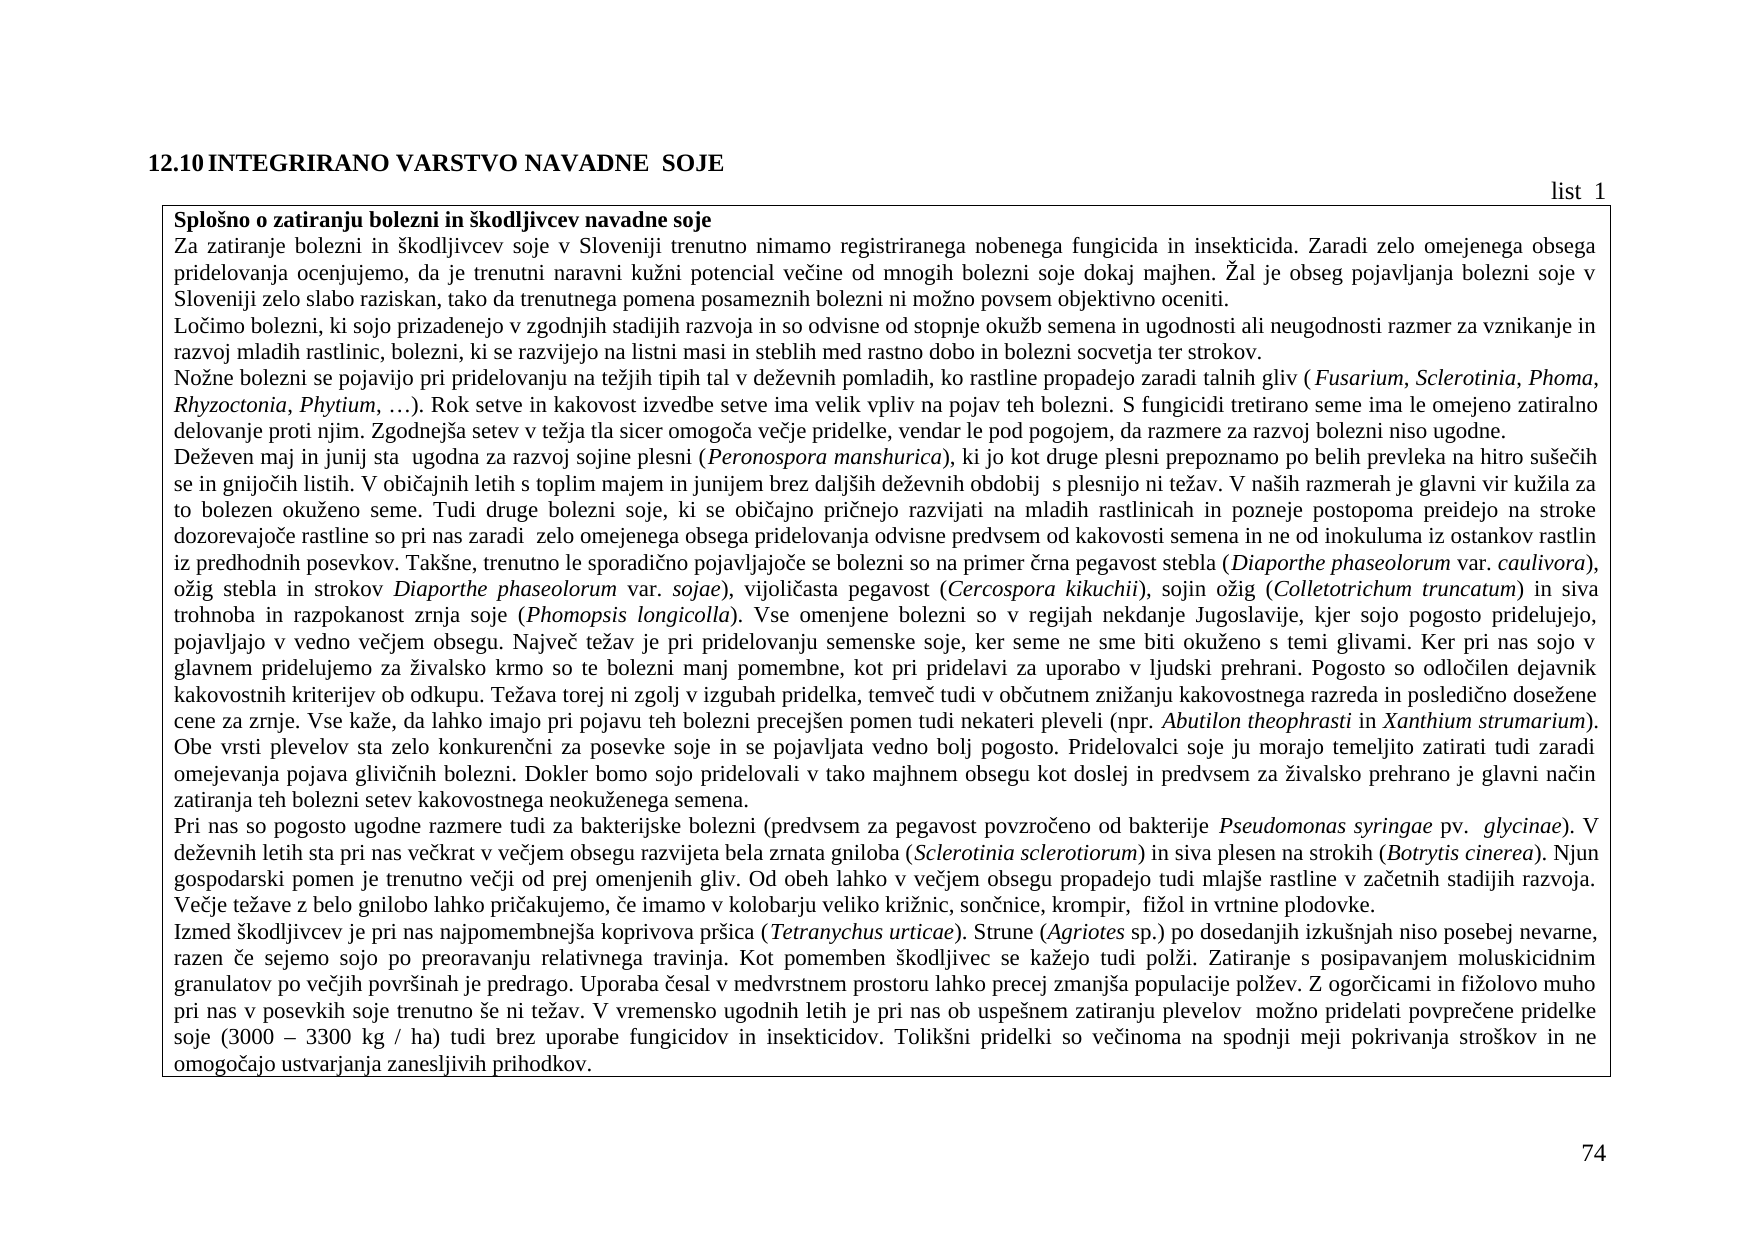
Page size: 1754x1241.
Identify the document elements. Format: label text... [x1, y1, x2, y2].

table_header Splošno o zatiranju bolezni in škodljivcev navadne soje Za zatiranje bolezni in škodljivcev soje v Sloveniji trenutno nimamo registriranega nobenega fungicida in insekticida. Zaradi zelo omejenega obsega pridelovanja ocenjujemo, da je trenutni naravni kužni potencial večine od mnogih bolezni soje dokaj majhen. Žal je obseg pojavljanja bolezni soje v Sloveniji zelo slabo raziskan, tako da trenutnega pomena posameznih bolezni ni možno povsem objektivno oceniti. Ločimo bolezni, ki sojo prizadenejo v zgodnjih stadijih razvoja in so odvisne od stopnje okužb semena in ugodnosti ali neugodnosti razmer za vznikanje in razvoj mladih rastlinic, bolezni, ki se razvijejo na listni masi in steblih med rastno dobo in bolezni socvetja ter strokov. Nožne bolezni se pojavijo pri pridelovanju na težjih tipih tal v deževnih pomladih, ko rastline propadejo zaradi talnih gliv (Fusarium, Sclerotinia, Phoma, Rhyzoctonia, Phytium, …). Rok setve in kakovost izvedbe setve ima velik vpliv na pojav teh bolezni. S fungicidi tretirano seme ima le omejeno zatiralno delovanje proti njim. Zgodnejša setev v težja tla sicer omogoča večje pridelke, vendar le pod pogojem, da razmere za razvoj bolezni niso ugodne. Deževen maj in junij sta ugodna za razvoj sojine plesni (Peronospora manshurica), ki jo kot druge plesni prepoznamo po belih prevleka na hitro sušečih se in gnijočih listih. V običajnih letih s toplim majem in junijem brez daljših deževnih obdobij s plesnijo ni težav. V naših razmerah je glavni vir kužila za to bolezen okuženo seme. Tudi druge bolezni soje, ki se običajno pričnejo razvijati na mladih rastlinicah in pozneje postopoma preidejo na stroke dozorevajoče rastline so pri nas zaradi zelo omejenega obsega pridelovanja odvisne predvsem od kakovosti semena in ne od inokuluma iz ostankov rastlin iz predhodnih posevkov. Takšne, trenutno le sporadično pojavljajoče se bolezni so na primer črna pegavost stebla (Diaporthe phaseolorum var. caulivora), ožig stebla in strokov Diaporthe phaseolorum var. sojae), vijoličasta pegavost (Cercospora kikuchii), sojin ožig (Colletotrichum truncatum) in siva trohnoba in razpokanost zrnja soje (Phomopsis longicolla). Vse omenjene bolezni so v regijah nekdanje Jugoslavije, kjer sojo pogosto pridelujejo, pojavljajo v vedno večjem obsegu. Največ težav je pri pridelovanju semenske soje, ker seme ne sme biti okuženo s temi glivami. Ker pri nas sojo v glavnem pridelujemo za živalsko krmo so te bolezni manj pomembne, kot pri pridelavi za uporabo v ljudski prehrani. Pogosto so odločilen dejavnik kakovostnih kriterijev ob odkupu. Težava torej ni zgolj v izgubah pridelka, temveč tudi v občutnem znižanju kakovostnega razreda in posledično dosežene cene za zrnje. Vse kaže, da lahko imajo pri pojavu teh bolezni precejšen pomen tudi nekateri pleveli (npr. Abutilon theophrasti in Xanthium strumarium). Obe vrsti plevelov sta zelo konkurenčni za posevke soje in se pojavljata vedno bolj pogosto. Pridelovalci soje ju morajo temeljito zatirati tudi zaradi omejevanja pojava glivičnih bolezni. Dokler bomo sojo pridelovali v tako majhnem obsegu kot doslej in predvsem za živalsko prehrano je glavni način zatiranja teh bolezni setev kakovostnega neokuženega semena. Pri nas so pogosto ugodne razmere tudi za bakterijske bolezni (predvsem za pegavost povzročeno od bakterije Pseudomonas syringae pv. glycinae). V deževnih letih sta pri nas večkrat v večjem obsegu razvijeta bela zrnata gniloba (Sclerotinia sclerotiorum) in siva plesen na strokih (Botrytis cinerea). Njun gospodarski pomen je trenutno večji od prej omenjenih gliv. Od obeh lahko v večjem obsegu propadejo tudi mlajše rastline v začetnih stadijih razvoja. Večje težave z belo gnilobo lahko pričakujemo, če imamo v kolobarju veliko križnic, sončnice, krompir, fižol in vrtnine plodovke. Izmed škodljivcev je pri nas najpomembnejša koprivova pršica (Tetranychus urticae). Strune (Agriotes sp.) po dosedanjih izkušnjah niso posebej nevarne, razen če sejemo sojo po preoravanju relativnega travinja. Kot pomemben škodljivec se kažejo tudi polži. Zatiranje s posipavanjem moluskicidnim granulatov po večjih površinah je predrago. Uporaba česal v medvrstnem prostoru lahko precej zmanjša populacije polžev. Z ogorčicami in fižolovo muho pri nas v posevkih soje trenutno še ni težav. V vremensko ugodnih letih je pri nas ob uspešnem zatiranju plevelov možno pridelati povprečene pridelke soje (3000 – 3300 kg / ha) tudi brez uporabe fungicidov in insekticidov. Tolikšni pridelki so večinoma na spodnji meji pokrivanja stroškov in ne omogočajo ustvarjanja zanesljivih prihodkov. [163, 206, 1610, 1076]
text list 1 [148, 176, 1606, 205]
subtitle INTEGRIRANO VARSTVO NAVADNE SOJE [148, 148, 1606, 176]
